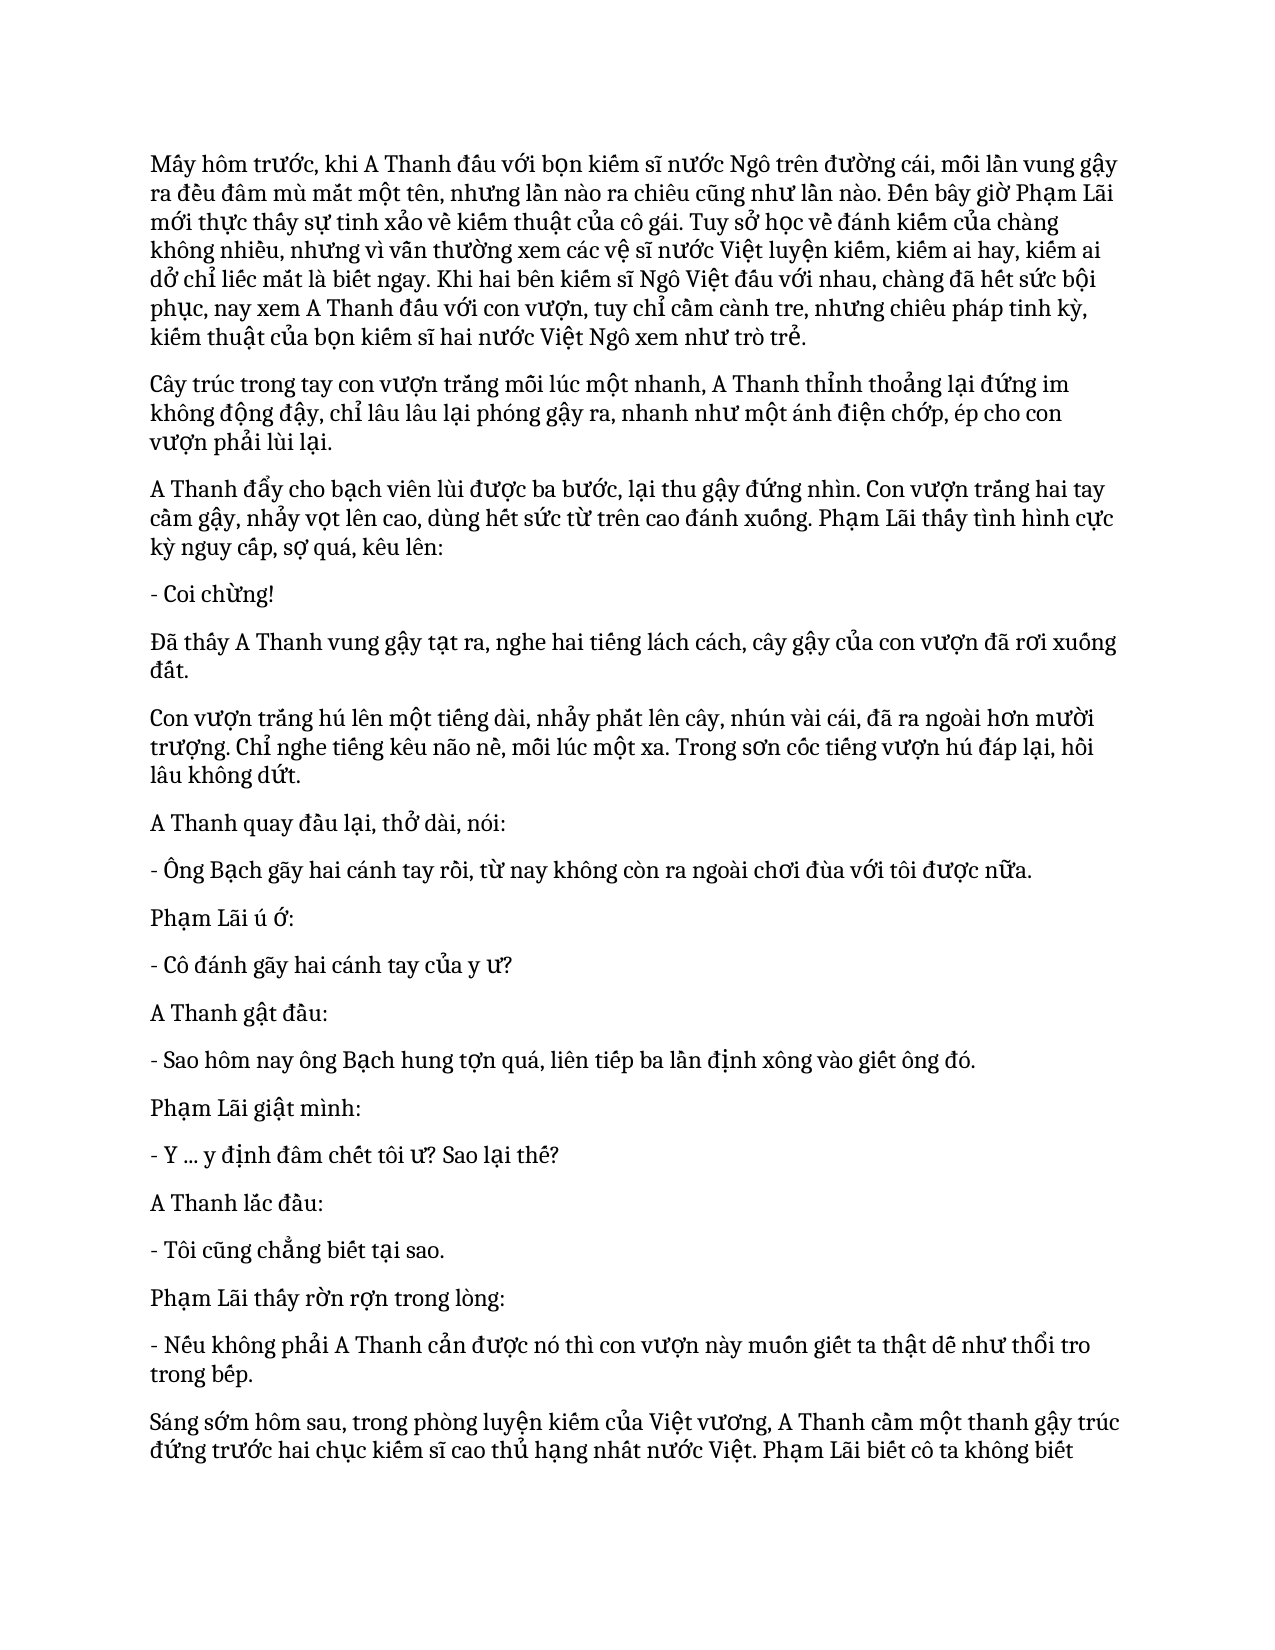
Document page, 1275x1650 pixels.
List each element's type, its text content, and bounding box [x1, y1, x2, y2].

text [150, 1407, 1125, 1465]
text - Ông Bạch gãy hai cánh tay rồi, từ nay không còn ra ngoài chơi đùa với tôi được nữa. [150, 856, 1125, 885]
text - Coi chừng! [150, 580, 1125, 609]
text Con vượn trắng hú lên một tiếng dài, nhảy phắt lên cây, nhún vài cái, đã ra ngoài hơn mười trượng. Chỉ nghe tiếng kêu não nề, mỗi lúc một xa. Trong sơn cốc tiếng vượn hú đáp lại, hồi lâu không dứt. [150, 704, 1125, 790]
text Phạm Lãi ú ớ: [150, 904, 1125, 932]
text - Y ... y định đâm chết tôi ư? Sao lại thế? [150, 1141, 1125, 1170]
text A Thanh đẩy cho bạch viên lùi được ba bước, lại thu gậy đứng nhìn. Con vượn trắng hai tay cầm gậy, nhảy vọt lên cao, dùng hết sức từ trên cao đánh xuống. Phạm Lãi thấy tình hình cực kỳ nguy cấp, sợ quá, kêu lên: [150, 475, 1125, 561]
text Cây trúc trong tay con vượn trắng mỗi lúc một nhanh, A Thanh thỉnh thoảng lại đứng im không động đậy, chỉ lâu lâu lại phóng gậy ra, nhanh như một ánh điện chớp, ép cho con vượn phải lùi lại. [150, 370, 1125, 456]
text A Thanh gật đầu: [150, 999, 1125, 1027]
text Mấy hôm trước, khi A Thanh đấu với bọn kiếm sĩ nước Ngô trên đường cái, mỗi lần vung gậy ra đều đâm mù mắt một tên, nhưng lần nào ra chiêu cũng như lần nào. Đến bây giờ Phạm Lãi mới thực thấy sự tinh xảo về kiếm thuật của cô gái. Tuy sở học về đánh kiếm của chàng không nhiều, nhưng vì vẫn thường xem các vệ sĩ nước Việt luyện kiếm, kiếm ai hay, kiếm ai dở chỉ liếc mắt là biết ngay. Khi hai bên kiếm sĩ Ngô Việt đấu với nhau, chàng đã hết sức bội phục, nay xem A Thanh đấu với con vượn, tuy chỉ cầm cành tre, nhưng chiêu pháp tinh kỳ, kiếm thuật của bọn kiếm sĩ hai nước Việt Ngô xem như trò trẻ. [150, 150, 1125, 351]
text - Tôi cũng chẳng biết tại sao. [150, 1236, 1125, 1265]
text Phạm Lãi thấy rờn rợn trong lòng: [150, 1284, 1125, 1312]
text - Sao hôm nay ông Bạch hung tợn quá, liên tiếp ba lần định xông vào giết ông đó. [150, 1046, 1125, 1075]
text - Nếu không phải A Thanh cản được nó thì con vượn này muốn giết ta thật dễ như thổi tro trong bếp. [150, 1331, 1125, 1389]
text - Cô đánh gãy hai cánh tay của y ư? [150, 951, 1125, 980]
text Phạm Lãi giật mình: [150, 1094, 1125, 1122]
text Đã thấy A Thanh vung gậy tạt ra, nghe hai tiếng lách cách, cây gậy của con vượn đã rơi xuống đất. [150, 627, 1125, 685]
text A Thanh quay đầu lại, thở dài, nói: [150, 809, 1125, 837]
text A Thanh lắc đầu: [150, 1189, 1125, 1217]
